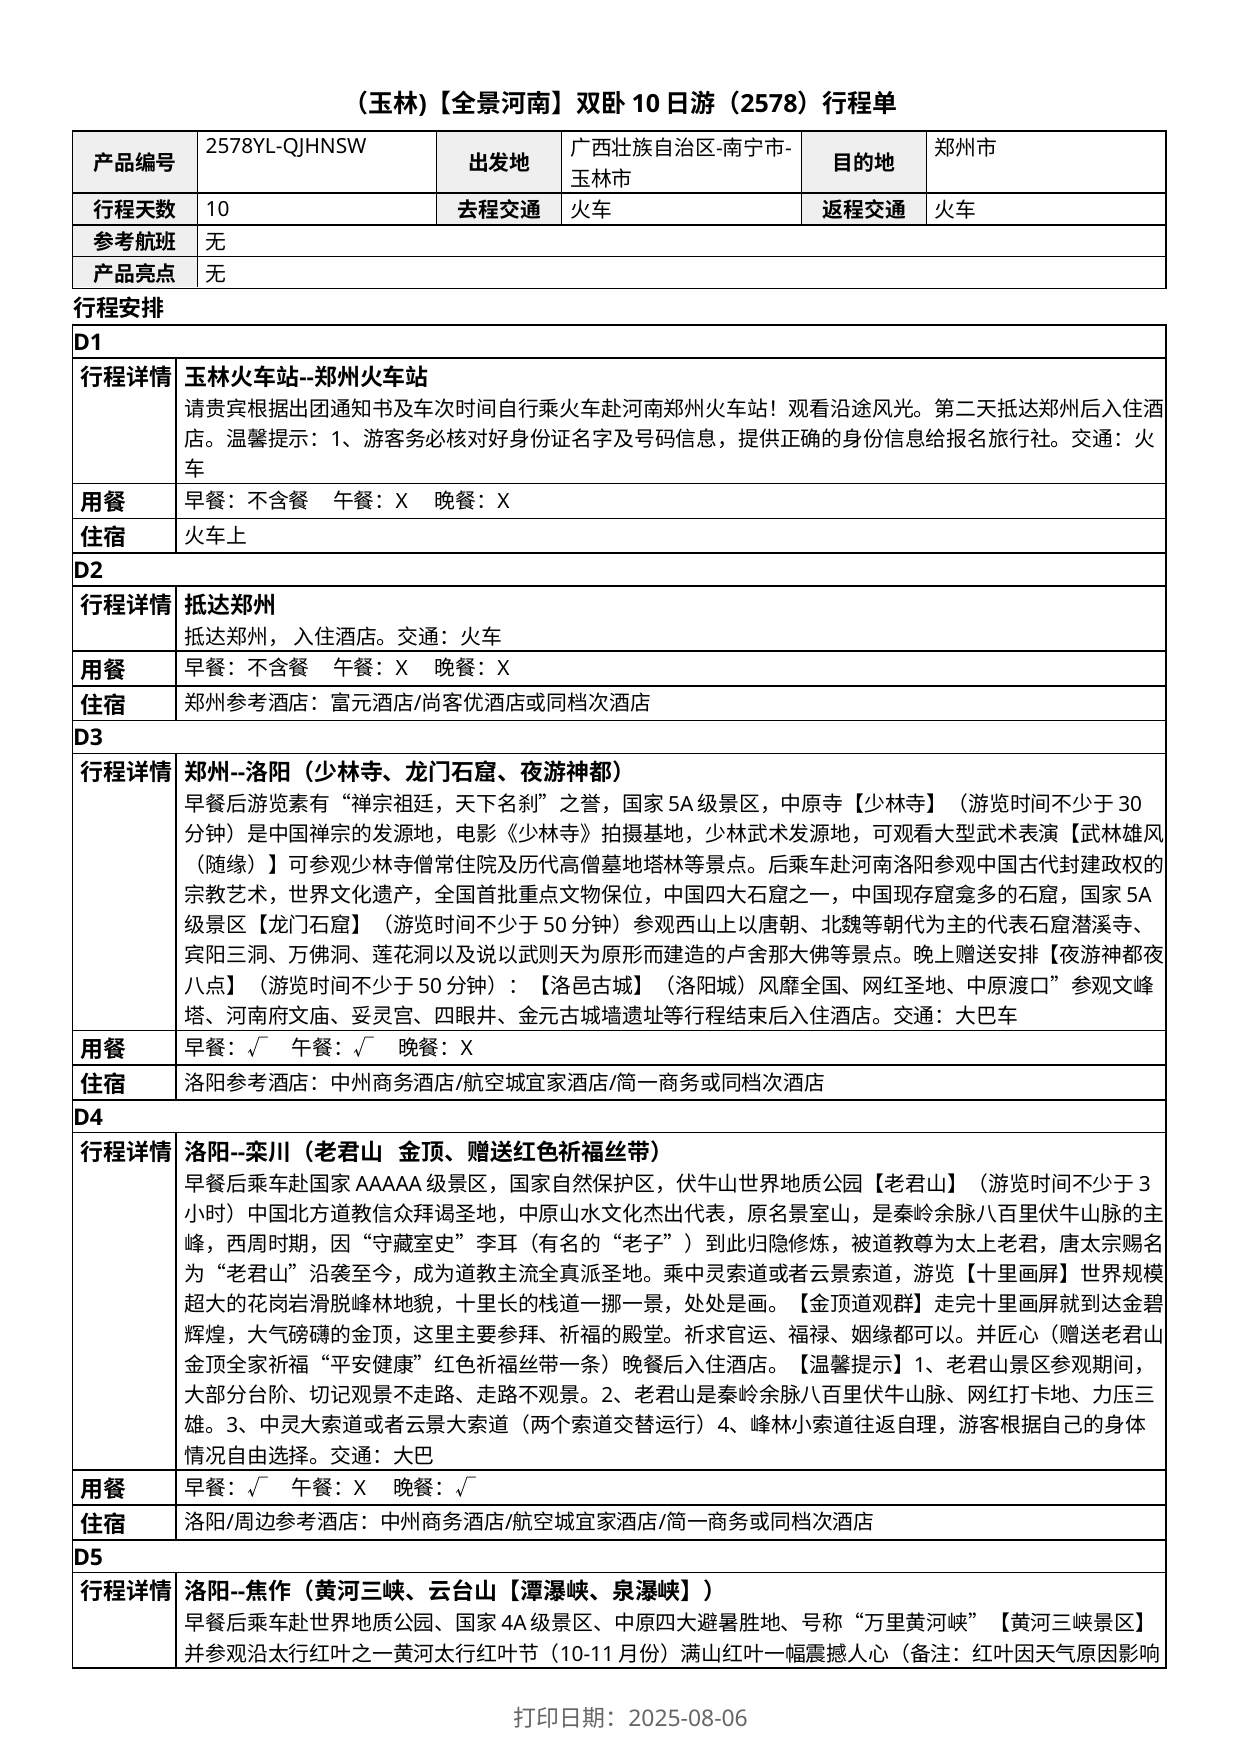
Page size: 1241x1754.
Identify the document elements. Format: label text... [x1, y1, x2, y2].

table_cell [177, 1573, 1165, 1667]
table_cell 洛阳/周边参考酒店：中州商务酒店/航空城宜家酒店/简一商务或同档次酒店 [177, 1506, 1165, 1539]
table_header 目的地 [802, 132, 926, 192]
table_header 郑州市 [927, 132, 1165, 192]
table_header 广西壮族自治区-南宁市-玉林市 [562, 132, 801, 192]
table_cell D3 [73, 721, 1165, 752]
table_cell 住宿 [73, 1506, 175, 1539]
table_cell 行程详情 [73, 1573, 175, 1667]
table_cell 早餐：√ 午餐：X 晚餐：√ [177, 1471, 1165, 1504]
table_header D1 [73, 326, 1165, 357]
table_cell 住宿 [73, 1066, 175, 1099]
table_cell 早餐：不含餐 午餐：X 晚餐：X [177, 652, 1165, 685]
table_cell D2 [73, 554, 1165, 585]
table_cell 用餐 [73, 484, 175, 517]
table_header 产品编号 [73, 132, 197, 192]
table_cell 产品亮点 [73, 257, 197, 287]
table_cell 无 [198, 226, 1165, 256]
table_cell 洛阳--栾川（老君山 金顶、赠送红色祈福丝带） 早餐后乘车赴国家AAAAA级景区，国家自然保护区，伏牛山世界地质公园【老君山】（游览时间不少于3小时）中国北方道教信众拜谒圣地，中原山水文化杰出代表，原名景室山，是秦岭余脉八百里伏牛山脉的主峰，西周时期，因“守藏室史”李耳（有名的“老子”）到此归隐修炼，被道教尊为太上老君，唐太宗赐名为“老君山”沿袭至今，成为道教主流全真派圣地。乘中灵索道或者云景索道，游览【十里画屏】世界规模超大的花岗岩滑脱峰林地貌，十里长的栈道一挪一景，处处是画。【金顶道观群】走完十里画屏就到达金碧辉煌，大气磅礴的金顶，这里主要参拜、祈福的殿堂。祈求官运、福禄、姻缘都可以。并匠心（赠送老君山金顶全家祈福“平安健康”红色祈福丝带一条）晚餐后入住酒店。 [177, 1133, 1165, 1469]
table_cell D5 [73, 1541, 1165, 1572]
table_cell 火车 [562, 194, 801, 224]
table_cell 行程天数 [73, 194, 197, 224]
table_cell 住宿 [73, 519, 175, 552]
table_cell 行程详情 [73, 1133, 175, 1469]
table_cell 住宿 [73, 687, 175, 720]
table_cell 用餐 [73, 1031, 175, 1064]
table_cell 10 [198, 194, 436, 224]
table_cell 郑州--洛阳（少林寺、龙门石窟、夜游神都） 早餐后游览素有“禅宗祖廷，天下名刹”之誉，国家5A级景区，中原寺【少林寺】（游览时间不少于30分钟）是中国禅宗的发源地，电影《少林寺》拍摄基地，少林武术发源地，可观看大型武术表演【武林雄风（随缘）】可参观少林寺僧常住院及历代高僧墓地塔林等景点。 [177, 754, 1165, 1029]
table_cell 无 [198, 257, 1165, 287]
table_cell 去程交通 [437, 194, 561, 224]
table_cell 火车上 [177, 519, 1165, 552]
table_cell 行程详情 [73, 359, 175, 483]
table_cell 早餐：√ 午餐：√ 晚餐：X [177, 1031, 1165, 1064]
table_cell 火车 [927, 194, 1165, 224]
table_cell 用餐 [73, 652, 175, 685]
table_header 出发地 [437, 132, 561, 192]
text （玉林)【全景河南】双卧10日游（2578）行程单 [73, 83, 1167, 119]
table_cell D4 [73, 1101, 1165, 1132]
table_cell 用餐 [73, 1471, 175, 1504]
table_cell 行程详情 [73, 754, 175, 1029]
table_header 2578YL-QJHNSW [198, 132, 436, 192]
table_cell 抵达郑州 抵达郑州， 入住酒店。 [177, 587, 1165, 650]
table_cell 洛阳参考酒店：中州商务酒店/航空城宜家酒店/简一商务或同档次酒店 [177, 1066, 1165, 1099]
table_cell 行程详情 [73, 587, 175, 650]
table_cell 参考航班 [73, 226, 197, 256]
table_cell 玉林火车站--郑州火车站 请贵宾根据出团通知书及车次时间自行乘火车赴河南郑州火车站！观看沿途风光。第二天抵达郑州后入住酒店。 [177, 359, 1165, 483]
table_cell 返程交通 [802, 194, 926, 224]
table_cell 郑州参考酒店：富元酒店/尚客优酒店或同档次酒店 [177, 687, 1165, 720]
text 行程安排 [73, 290, 1167, 323]
table_cell 早餐：不含餐 午餐：X 晚餐：X [177, 484, 1165, 517]
